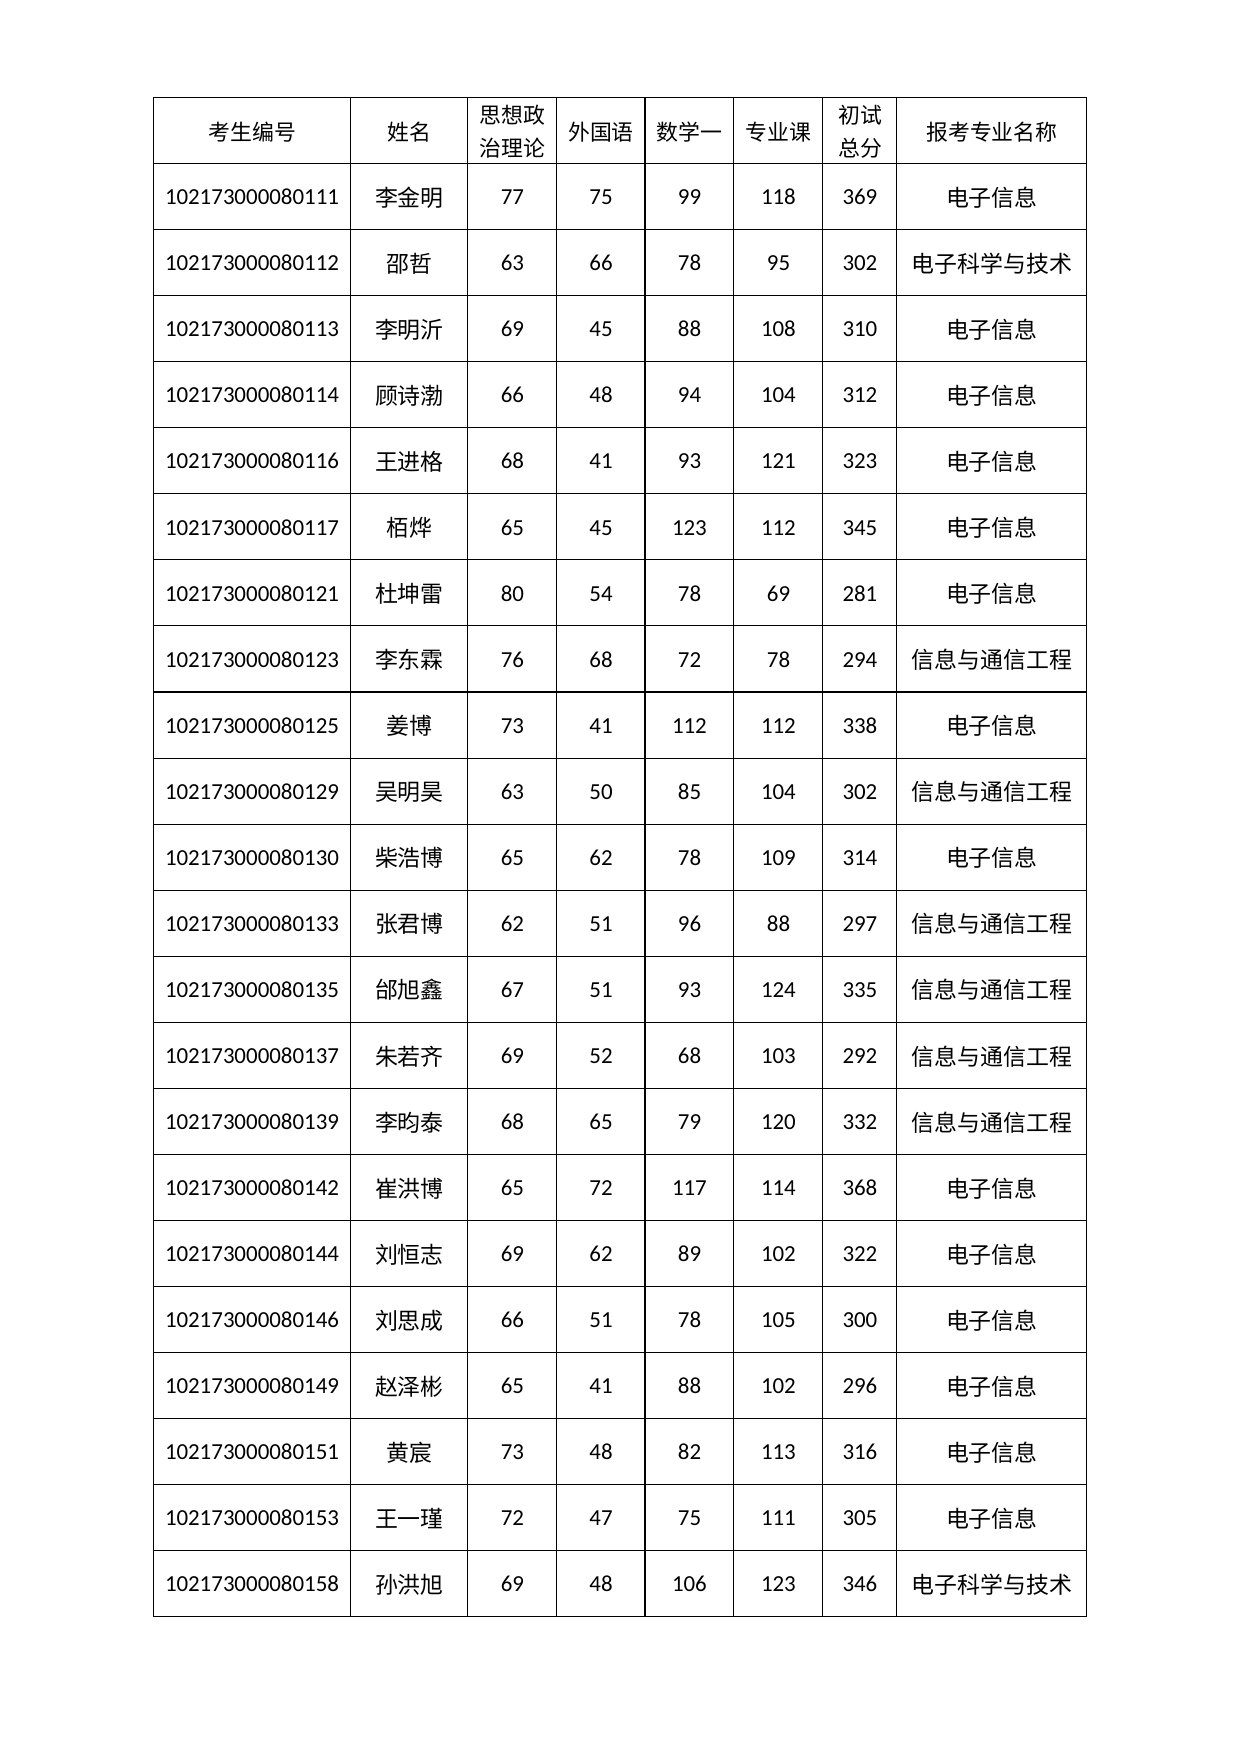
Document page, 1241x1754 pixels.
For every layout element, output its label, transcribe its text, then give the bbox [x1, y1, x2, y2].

table_cell 106 [646, 1551, 733, 1616]
table_cell 信息与通信工程 [897, 626, 1086, 691]
table_cell 368 [823, 1155, 896, 1220]
table_cell 45 [557, 494, 644, 559]
table_cell 112 [734, 494, 822, 559]
table_cell 93 [646, 428, 733, 493]
table_cell 102173000080113 [154, 296, 350, 361]
table_cell 51 [557, 891, 644, 956]
table_cell 300 [823, 1287, 896, 1352]
table_cell 323 [823, 428, 896, 493]
table_cell 刘恒志 [351, 1221, 467, 1286]
table_cell 电子信息 [897, 1155, 1086, 1220]
table_cell 102173000080139 [154, 1089, 350, 1154]
table_cell 67 [468, 957, 556, 1022]
table_cell 322 [823, 1221, 896, 1286]
table_cell 52 [557, 1023, 644, 1088]
table_cell 邰旭鑫 [351, 957, 467, 1022]
table_header 初试总分 [823, 98, 896, 163]
table_cell 41 [557, 428, 644, 493]
table_cell 杜坤雷 [351, 560, 467, 625]
table_cell 112 [734, 693, 822, 757]
table_cell 302 [823, 759, 896, 823]
table_cell 112 [646, 693, 733, 757]
table_cell 114 [734, 1155, 822, 1220]
table_cell 李东霖 [351, 626, 467, 691]
table_cell 李昀泰 [351, 1089, 467, 1154]
table_cell 50 [557, 759, 644, 823]
table_cell 102173000080121 [154, 560, 350, 625]
table_cell 信息与通信工程 [897, 1023, 1086, 1088]
table_header 姓名 [351, 98, 467, 163]
table_cell 88 [734, 891, 822, 956]
table_cell 117 [646, 1155, 733, 1220]
table_cell 66 [557, 230, 644, 295]
table_cell 电子信息 [897, 825, 1086, 889]
table_cell 82 [646, 1419, 733, 1484]
table_cell 电子信息 [897, 1353, 1086, 1418]
table_cell 54 [557, 560, 644, 625]
table_cell 102173000080125 [154, 693, 350, 757]
table_cell 123 [646, 494, 733, 559]
table_cell 信息与通信工程 [897, 759, 1086, 823]
table_cell 94 [646, 362, 733, 427]
table_cell 电子科学与技术 [897, 1551, 1086, 1616]
table_cell 102 [734, 1221, 822, 1286]
table_cell 316 [823, 1419, 896, 1484]
table_cell 电子信息 [897, 362, 1086, 427]
table_cell 120 [734, 1089, 822, 1154]
table_cell 69 [468, 1023, 556, 1088]
table_cell 65 [468, 825, 556, 889]
table_cell 51 [557, 1287, 644, 1352]
table_header 数学一 [646, 98, 733, 163]
table_cell 李明沂 [351, 296, 467, 361]
table_cell 346 [823, 1551, 896, 1616]
table_cell 104 [734, 362, 822, 427]
table_cell 109 [734, 825, 822, 889]
table_cell 电子信息 [897, 164, 1086, 229]
table_cell 69 [734, 560, 822, 625]
table_cell 102173000080117 [154, 494, 350, 559]
table_cell 102173000080123 [154, 626, 350, 691]
table_cell 105 [734, 1287, 822, 1352]
table_cell 72 [468, 1485, 556, 1550]
table_cell 48 [557, 362, 644, 427]
table_cell 69 [468, 1551, 556, 1616]
table_cell 41 [557, 693, 644, 757]
table_cell 95 [734, 230, 822, 295]
table_cell 姜博 [351, 693, 467, 757]
table_cell 102 [734, 1353, 822, 1418]
table_cell 65 [557, 1089, 644, 1154]
table_cell 310 [823, 296, 896, 361]
table_cell 63 [468, 759, 556, 823]
table_cell 62 [557, 825, 644, 889]
table_cell 顾诗渤 [351, 362, 467, 427]
table_cell 电子信息 [897, 1221, 1086, 1286]
table_cell 124 [734, 957, 822, 1022]
table_cell 103 [734, 1023, 822, 1088]
table_cell 102173000080153 [154, 1485, 350, 1550]
table_cell 314 [823, 825, 896, 889]
table_cell 电子信息 [897, 428, 1086, 493]
table_cell 张君博 [351, 891, 467, 956]
table_cell 77 [468, 164, 556, 229]
table_cell 73 [468, 693, 556, 757]
table_cell 吴明昊 [351, 759, 467, 823]
table_cell 102173000080130 [154, 825, 350, 889]
table_cell 102173000080144 [154, 1221, 350, 1286]
table_cell 王一瑾 [351, 1485, 467, 1550]
table_cell 51 [557, 957, 644, 1022]
table_cell 79 [646, 1089, 733, 1154]
table_cell 305 [823, 1485, 896, 1550]
table_cell 崔洪博 [351, 1155, 467, 1220]
table_cell 李金明 [351, 164, 467, 229]
table_header 外国语 [557, 98, 644, 163]
table_cell 292 [823, 1023, 896, 1088]
table_cell 78 [734, 626, 822, 691]
table_cell 电子信息 [897, 1419, 1086, 1484]
table_cell 41 [557, 1353, 644, 1418]
table_cell 335 [823, 957, 896, 1022]
table_cell 75 [557, 164, 644, 229]
table_cell 102173000080149 [154, 1353, 350, 1418]
table_cell 297 [823, 891, 896, 956]
table_cell 栢烨 [351, 494, 467, 559]
table_cell 电子信息 [897, 560, 1086, 625]
table_cell 赵泽彬 [351, 1353, 467, 1418]
table_cell 柴浩博 [351, 825, 467, 889]
table_cell 78 [646, 825, 733, 889]
table_cell 338 [823, 693, 896, 757]
table_cell 65 [468, 1353, 556, 1418]
table_cell 78 [646, 230, 733, 295]
table_cell 102173000080158 [154, 1551, 350, 1616]
table_cell 102173000080146 [154, 1287, 350, 1352]
table_cell 邵哲 [351, 230, 467, 295]
table_cell 85 [646, 759, 733, 823]
table_cell 102173000080114 [154, 362, 350, 427]
table_cell 68 [557, 626, 644, 691]
table_cell 102173000080129 [154, 759, 350, 823]
table_cell 信息与通信工程 [897, 957, 1086, 1022]
table_cell 102173000080133 [154, 891, 350, 956]
table_cell 113 [734, 1419, 822, 1484]
table_cell 65 [468, 494, 556, 559]
table_cell 369 [823, 164, 896, 229]
table_cell 332 [823, 1089, 896, 1154]
table_cell 102173000080151 [154, 1419, 350, 1484]
table_cell 69 [468, 1221, 556, 1286]
table_cell 朱若齐 [351, 1023, 467, 1088]
table_cell 281 [823, 560, 896, 625]
table_cell 47 [557, 1485, 644, 1550]
table_cell 78 [646, 560, 733, 625]
table_cell 123 [734, 1551, 822, 1616]
table_cell 93 [646, 957, 733, 1022]
table_cell 69 [468, 296, 556, 361]
table_cell 68 [468, 1089, 556, 1154]
table_cell 88 [646, 296, 733, 361]
table_header 报考专业名称 [897, 98, 1086, 163]
table_cell 黄宸 [351, 1419, 467, 1484]
table_cell 75 [646, 1485, 733, 1550]
table_cell 72 [557, 1155, 644, 1220]
table_cell 62 [557, 1221, 644, 1286]
table_cell 48 [557, 1419, 644, 1484]
table_cell 111 [734, 1485, 822, 1550]
table_cell 63 [468, 230, 556, 295]
table_cell 294 [823, 626, 896, 691]
table_cell 电子信息 [897, 1485, 1086, 1550]
table_cell 102173000080142 [154, 1155, 350, 1220]
table_cell 296 [823, 1353, 896, 1418]
table_cell 66 [468, 1287, 556, 1352]
table_cell 76 [468, 626, 556, 691]
table_cell 王进格 [351, 428, 467, 493]
table_cell 89 [646, 1221, 733, 1286]
table_cell 121 [734, 428, 822, 493]
table_cell 孙洪旭 [351, 1551, 467, 1616]
table_cell 45 [557, 296, 644, 361]
table_cell 102173000080116 [154, 428, 350, 493]
table_header 专业课 [734, 98, 822, 163]
table_cell 88 [646, 1353, 733, 1418]
table_cell 102173000080111 [154, 164, 350, 229]
table_cell 信息与通信工程 [897, 1089, 1086, 1154]
table_cell 68 [646, 1023, 733, 1088]
table_cell 65 [468, 1155, 556, 1220]
table_cell 96 [646, 891, 733, 956]
table_cell 118 [734, 164, 822, 229]
table_cell 108 [734, 296, 822, 361]
table_cell 电子信息 [897, 296, 1086, 361]
table_cell 102173000080112 [154, 230, 350, 295]
table_cell 62 [468, 891, 556, 956]
table_cell 78 [646, 1287, 733, 1352]
table_header 考生编号 [154, 98, 350, 163]
table_cell 104 [734, 759, 822, 823]
table_cell 345 [823, 494, 896, 559]
table_cell 73 [468, 1419, 556, 1484]
table_cell 72 [646, 626, 733, 691]
table_cell 信息与通信工程 [897, 891, 1086, 956]
table_cell 99 [646, 164, 733, 229]
table_header 思想政治理论 [468, 98, 556, 163]
table_cell 66 [468, 362, 556, 427]
table_cell 80 [468, 560, 556, 625]
table_cell 刘思成 [351, 1287, 467, 1352]
table_cell 312 [823, 362, 896, 427]
table_cell 电子信息 [897, 1287, 1086, 1352]
table_cell 48 [557, 1551, 644, 1616]
table_cell 68 [468, 428, 556, 493]
table_cell 102173000080137 [154, 1023, 350, 1088]
table_cell 102173000080135 [154, 957, 350, 1022]
table_cell 电子科学与技术 [897, 230, 1086, 295]
table_cell 302 [823, 230, 896, 295]
table_cell 电子信息 [897, 494, 1086, 559]
table_cell 电子信息 [897, 693, 1086, 757]
